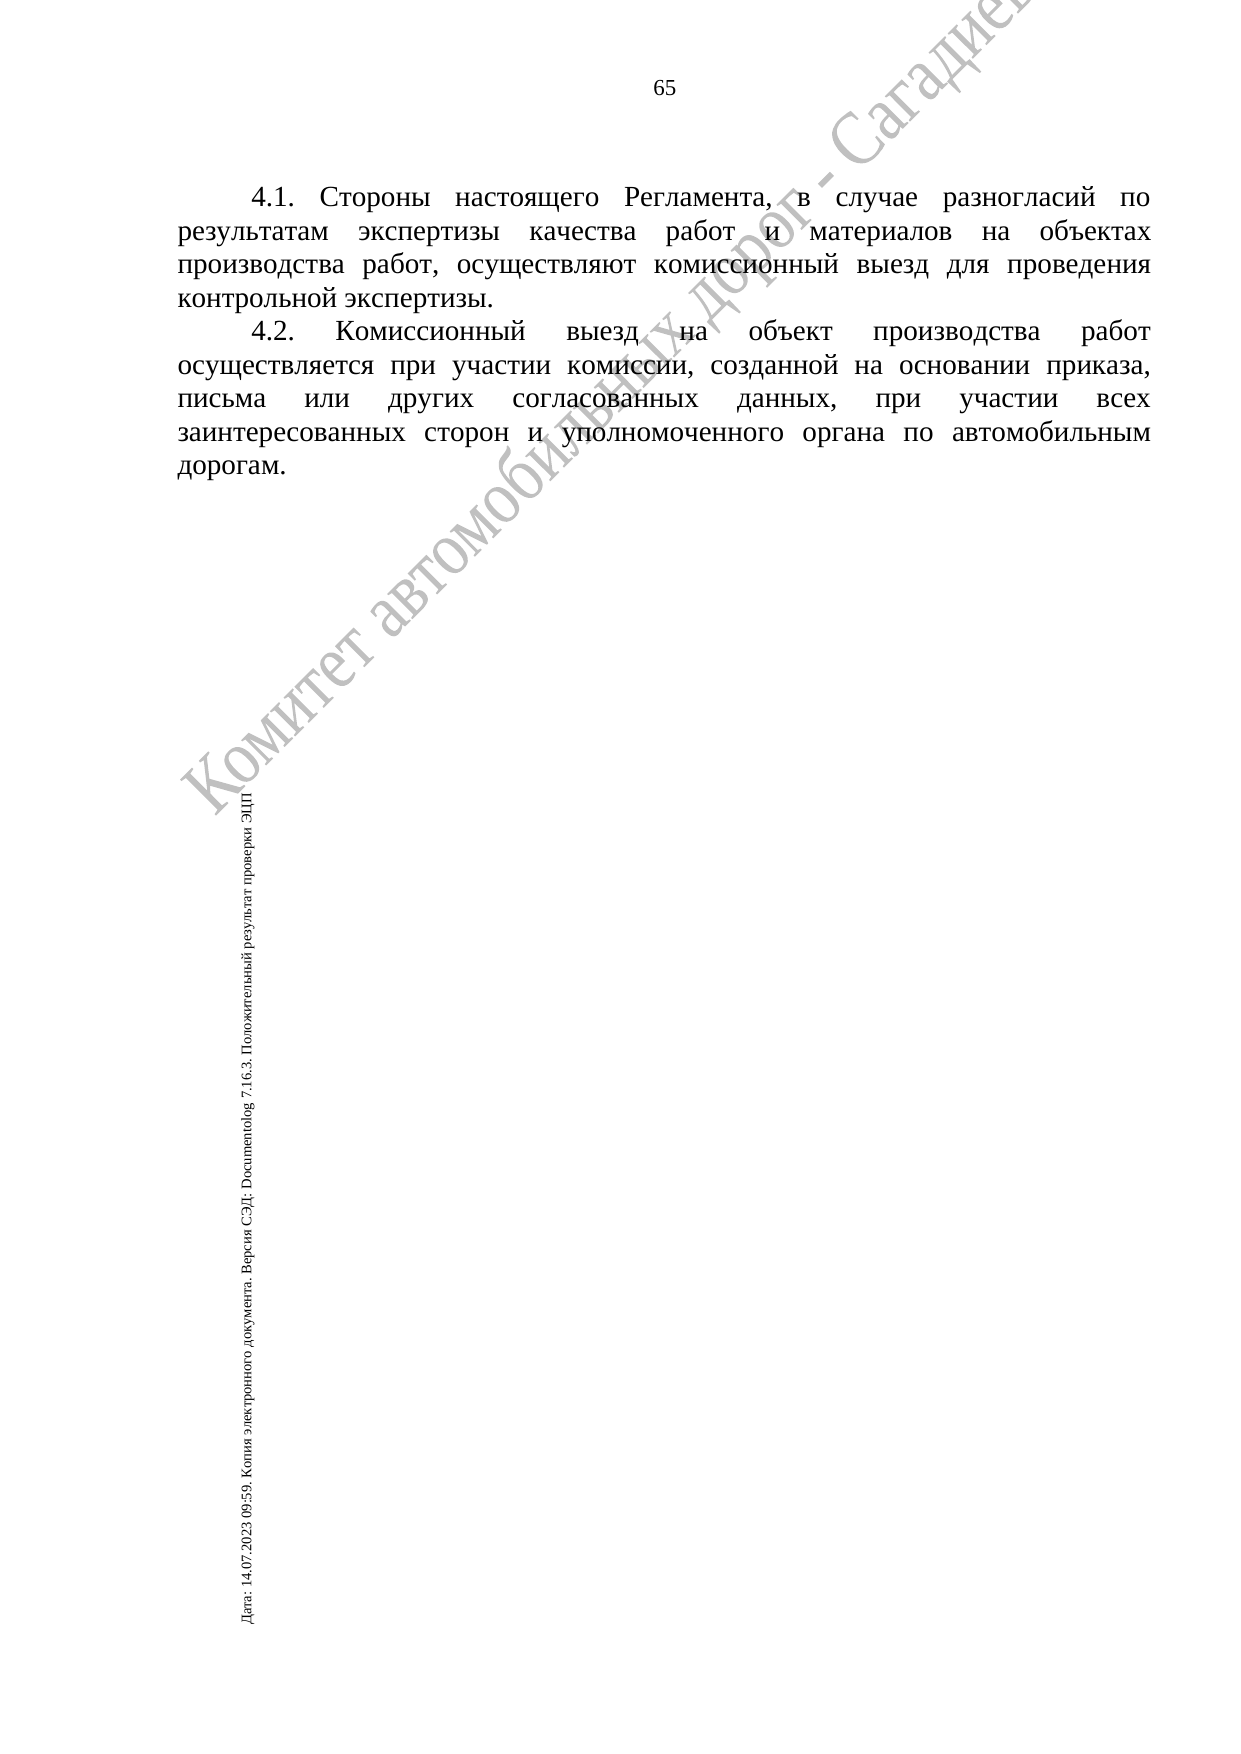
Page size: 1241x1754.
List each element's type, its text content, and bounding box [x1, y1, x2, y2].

text 4.2. Комиссионный выезд на объект производства работ осуществляется при участии комиссии, созданной на основании приказа, письма или других согласованных данных, при участии всех заинтересованных сторон и уполномоченного органа по автомобильным дорогам. [177, 313, 1152, 481]
text 4.1. Стороны настоящего Регламента, в случае разногласий по результатам экспертизы качества работ и материалов на объектах производства работ, осуществляют комиссионный выезд для проведения контрольной экспертизы. [177, 179, 1152, 313]
